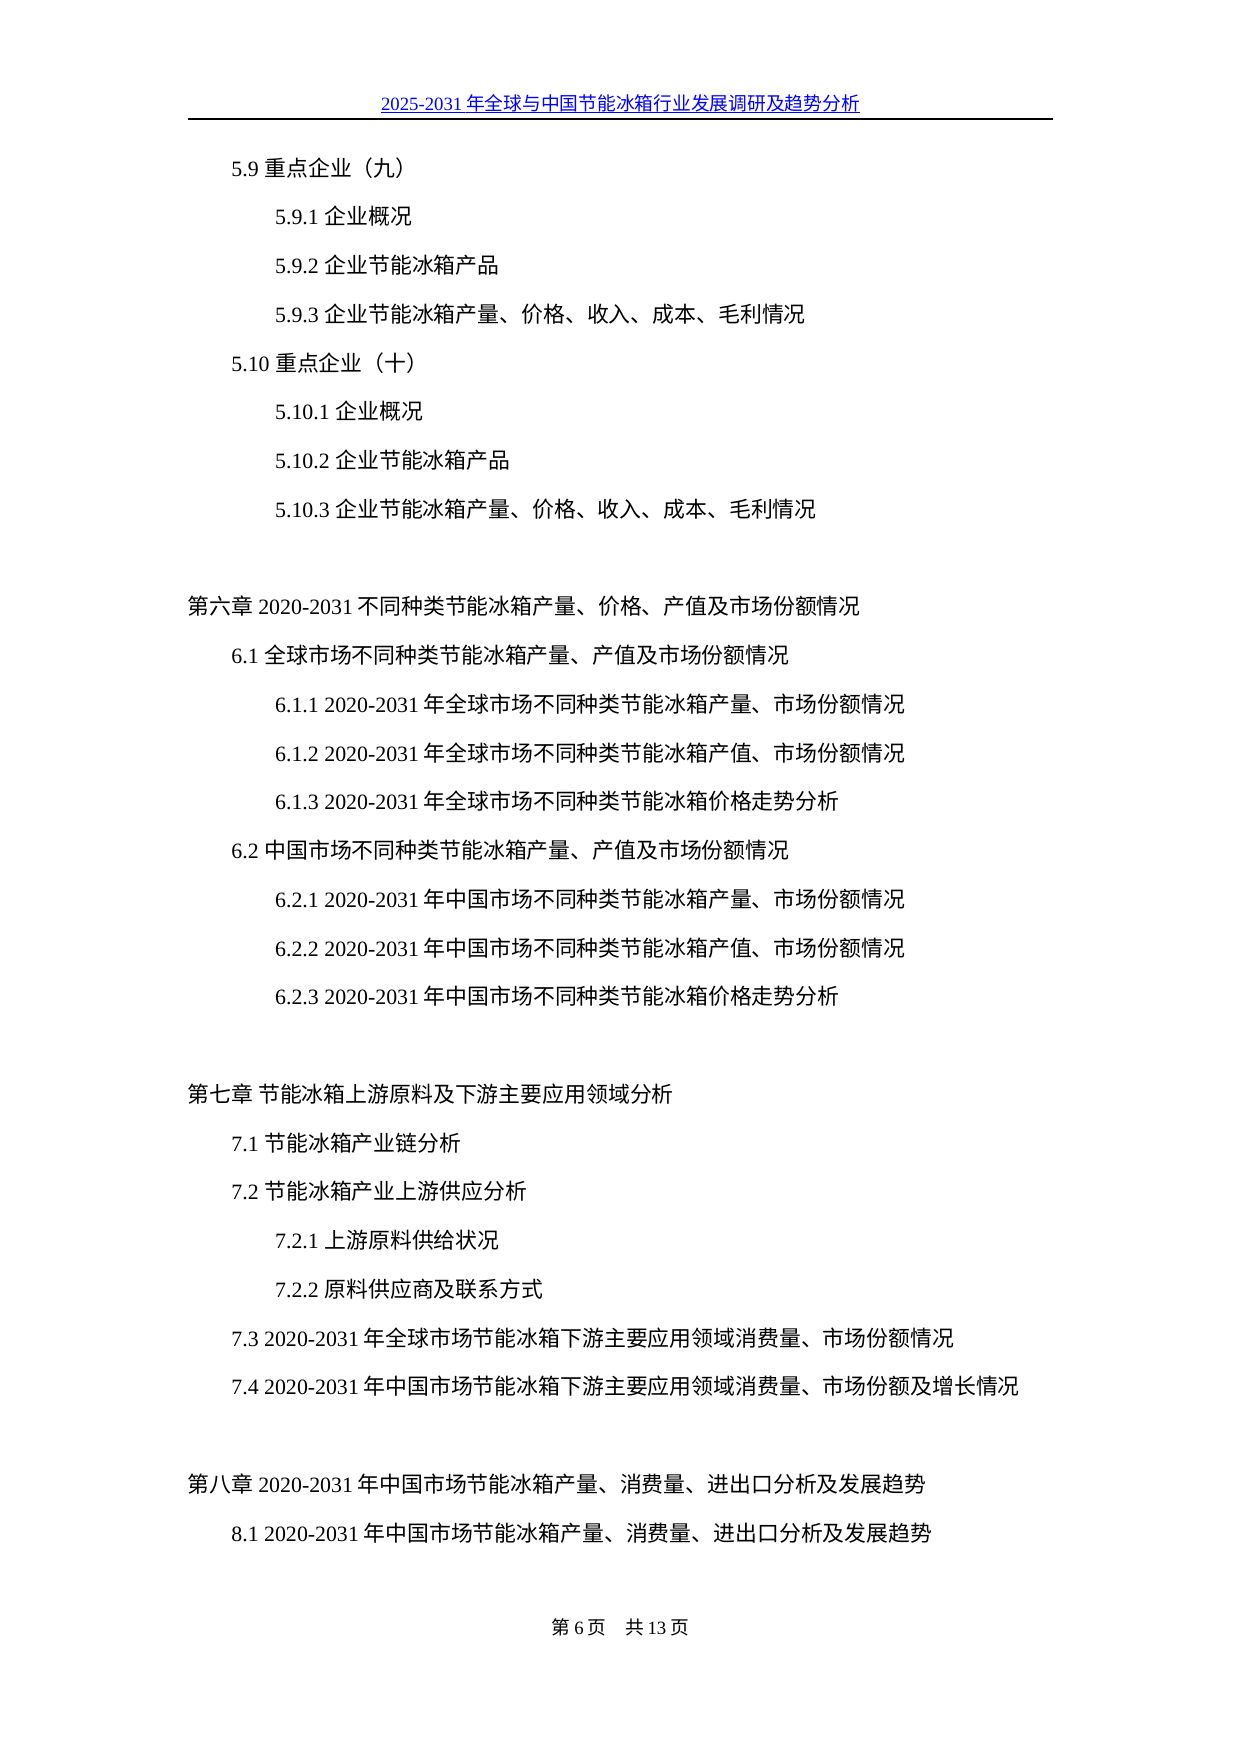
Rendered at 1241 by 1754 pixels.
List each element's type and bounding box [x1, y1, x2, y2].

text [187, 150, 1053, 1548]
